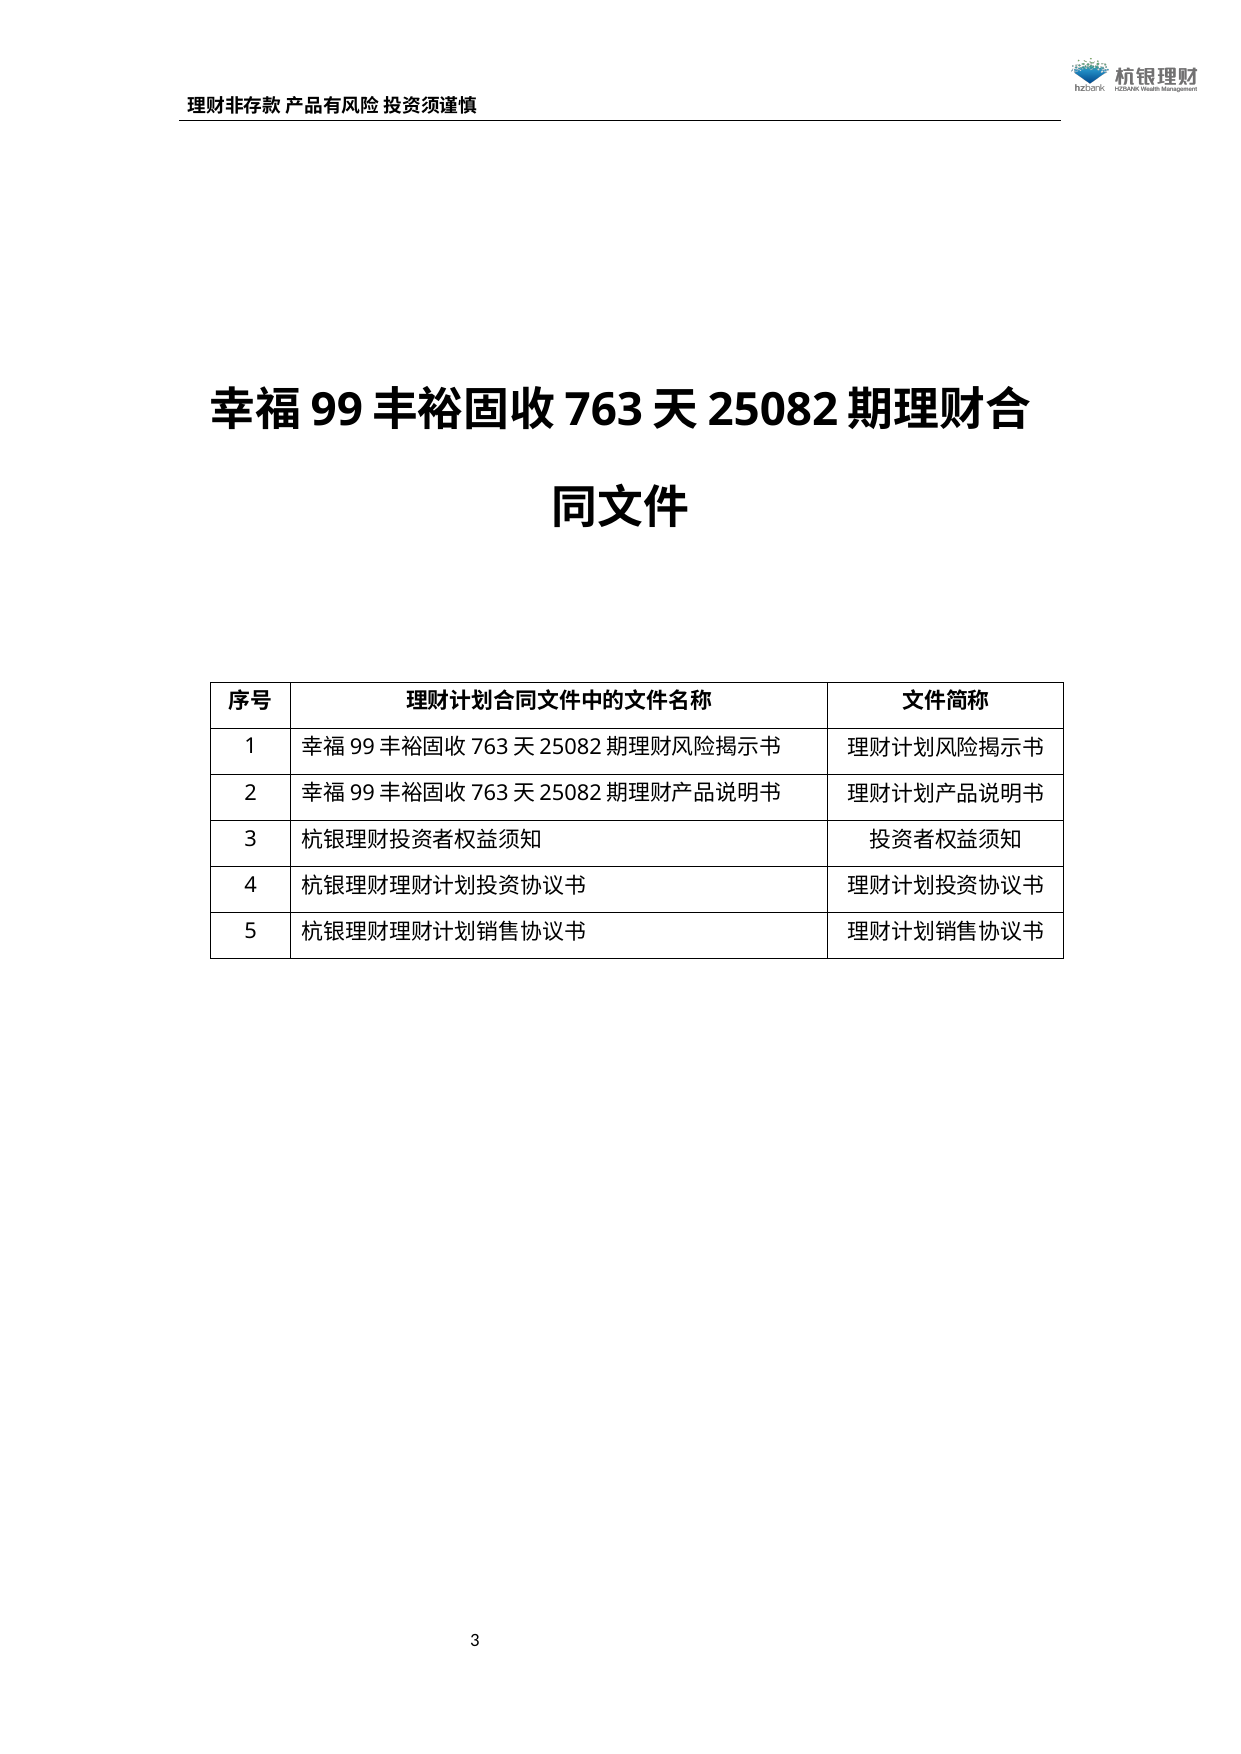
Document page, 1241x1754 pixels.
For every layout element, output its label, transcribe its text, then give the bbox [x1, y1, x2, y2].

table_cell 杭银理财理财计划销售协议书 [291, 913, 827, 958]
table_cell 幸福99丰裕固收763天25082期理财风险揭示书 [291, 729, 827, 774]
table_header 理财计划合同文件中的文件名称 [291, 683, 827, 728]
table_cell 4 [211, 867, 290, 912]
table_cell 5 [211, 913, 290, 958]
table_cell 3 [211, 821, 290, 866]
table_header 序号 [211, 683, 290, 728]
table_cell 杭银理财理财计划投资协议书 [291, 867, 827, 912]
table_cell 杭银理财投资者权益须知 [291, 821, 827, 866]
table_cell 理财计划投资协议书 [828, 867, 1063, 912]
table_header 文件简称 [828, 683, 1063, 728]
table_cell 幸福99丰裕固收763天25082期理财产品说明书 [291, 775, 827, 820]
text 幸福99丰裕固收763天25082期理财合同文件 [187, 357, 1053, 552]
table_cell 2 [211, 775, 290, 820]
table_cell 1 [211, 729, 290, 774]
table_cell 投资者权益须知 [828, 821, 1063, 866]
table_cell 理财计划风险揭示书 [828, 729, 1063, 774]
table_cell 理财计划销售协议书 [828, 913, 1063, 958]
picture [1027, 0, 1240, 151]
table_cell 理财计划产品说明书 [828, 775, 1063, 820]
